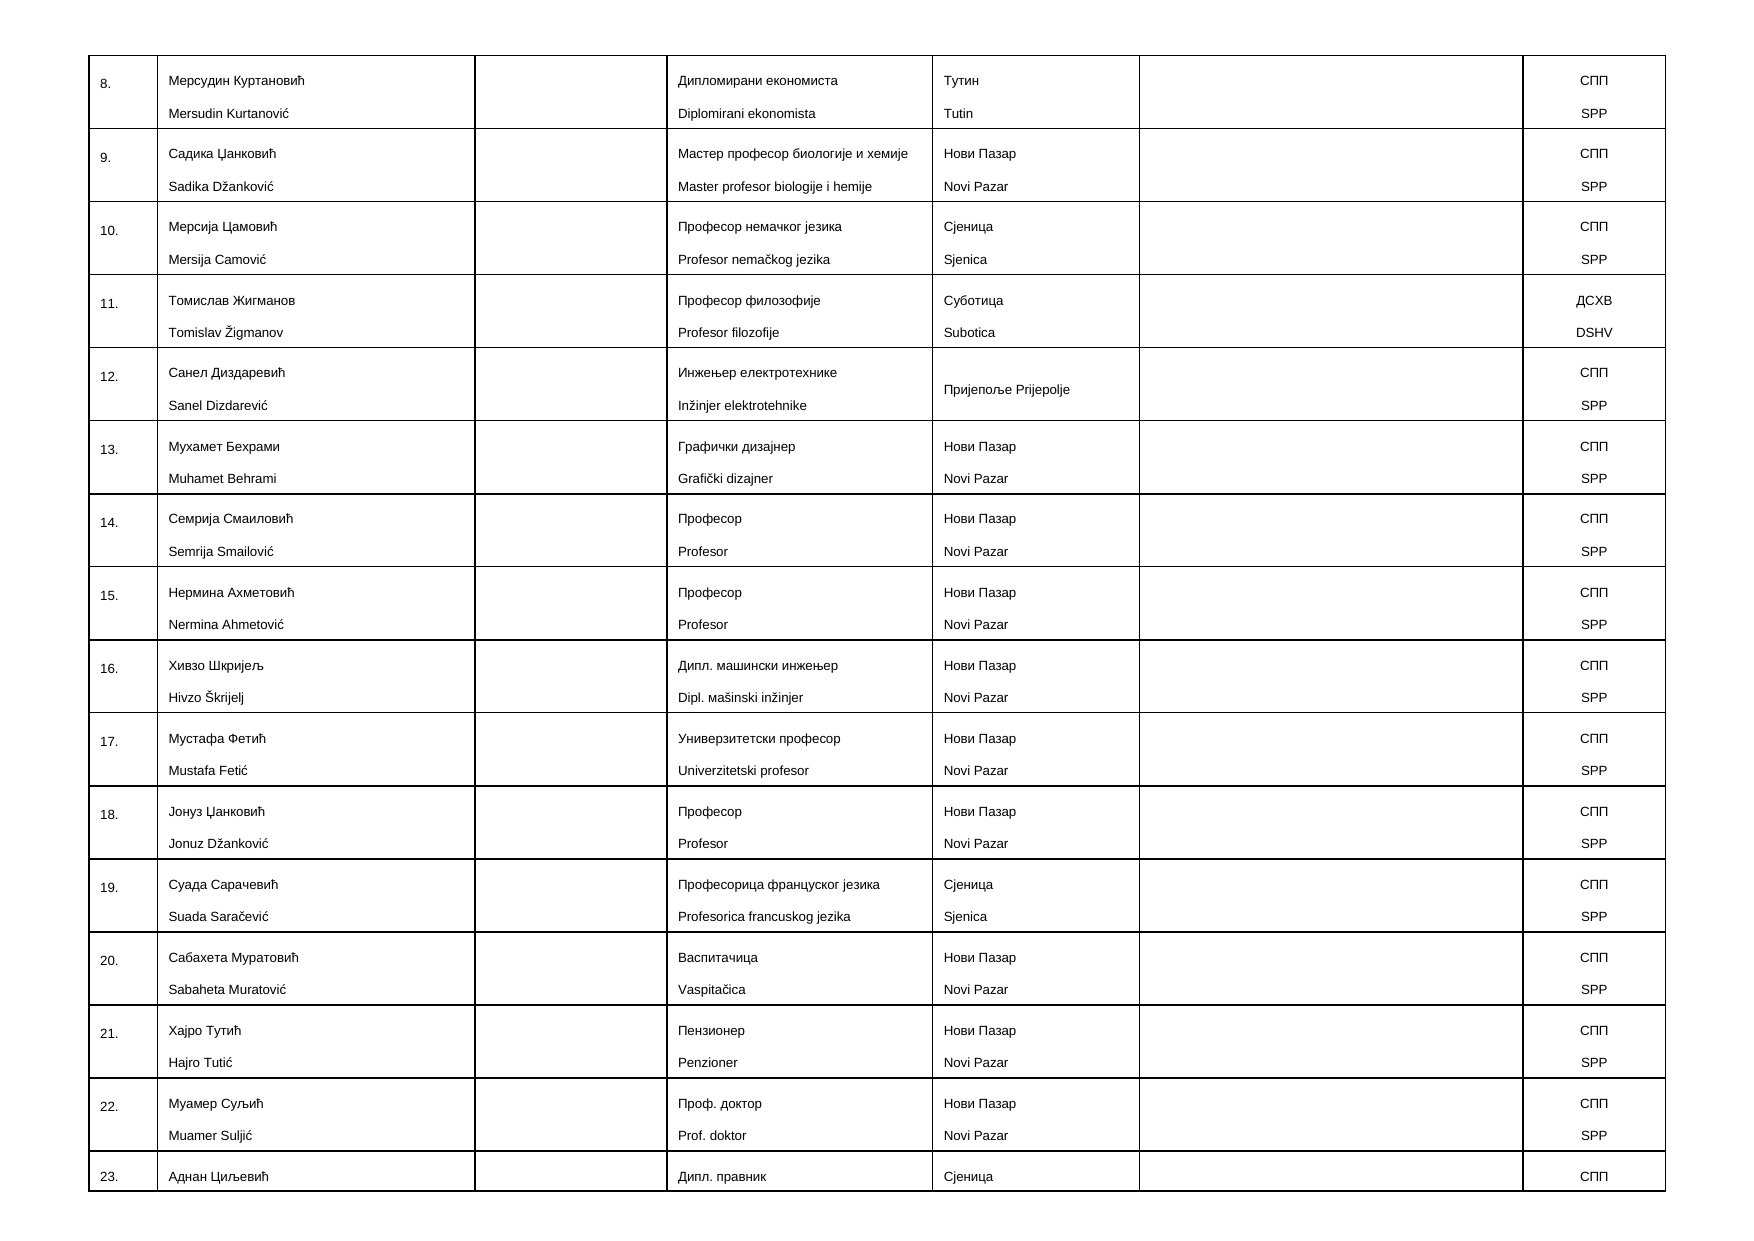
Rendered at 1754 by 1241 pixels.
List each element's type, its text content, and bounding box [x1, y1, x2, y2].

table_cell [90, 713, 157, 785]
table_cell [1140, 1079, 1522, 1150]
table_cell Нови Пазар Novi Pazar [933, 129, 1139, 201]
table_cell [1140, 567, 1522, 639]
table_cell Нови Пазар Novi Pazar [933, 495, 1139, 566]
table_cell [476, 860, 666, 931]
table_cell Универзитетски професор Univerzitetski profesor [668, 713, 932, 785]
table_cell Мустафа Фетић Mustafa Fetić [158, 713, 474, 785]
table_cell [90, 567, 157, 639]
table_cell Суада Сарачевић Suadа Saračević [158, 860, 474, 931]
table_cell [1140, 56, 1522, 128]
table_cell [90, 56, 157, 128]
table_cell СПП SPP [1524, 1152, 1665, 1190]
table_cell Сјеница Sjenica [933, 860, 1139, 931]
table_cell Мерсија Цамовић Mersija Camović [158, 202, 474, 274]
table_cell [90, 860, 157, 931]
table_cell СПП SPP [1524, 348, 1665, 420]
table_cell [476, 202, 666, 274]
table_cell Муамер Суљић Muamer Suljić [158, 1079, 474, 1150]
table_cell [90, 1006, 157, 1077]
table_cell Јонуз Џанковић Jonuz Džanković [158, 787, 474, 858]
table_cell [90, 421, 157, 493]
table_cell [90, 1152, 157, 1190]
table_cell Графички дизајнер Grafički dizajner [668, 421, 932, 493]
table_cell Професор Profesor [668, 567, 932, 639]
table_cell СПП SPP [1524, 56, 1665, 128]
table_cell [476, 641, 666, 712]
table_cell [90, 275, 157, 347]
table_cell [1140, 275, 1522, 347]
table_cell Нови Пазар Novi Pazar [933, 567, 1139, 639]
table_cell СПП SPP [1524, 641, 1665, 712]
table_cell СПП SPP [1524, 567, 1665, 639]
table_cell [476, 275, 666, 347]
table_cell Нови Пазар Novi Pazar [933, 1006, 1139, 1077]
table_cell [1140, 202, 1522, 274]
table_cell [1140, 129, 1522, 201]
table_cell [476, 1152, 666, 1190]
table_cell СПП SPP [1524, 202, 1665, 274]
table_cell Нови Пазар Novi Pazar [933, 641, 1139, 712]
table_cell Васпитачица Vaspitačica [668, 933, 932, 1004]
table_cell Мастер професор биологије и хемије Master profesor biologije i hemije [668, 129, 932, 201]
table_cell [1140, 713, 1522, 785]
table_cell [933, 1079, 1139, 1150]
table_cell Професор немачког језика Profesor nemačkog jezika [668, 202, 932, 274]
table_cell [476, 1006, 666, 1077]
table_cell Сабахета Муратовић Sabaheta Muratović [158, 933, 474, 1004]
table_cell Професор Profesor [668, 495, 932, 566]
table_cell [668, 1152, 932, 1190]
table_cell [158, 1152, 474, 1190]
table_cell Хивзо Шкријељ Hivzo Škrijelj [158, 641, 474, 712]
table_cell [476, 713, 666, 785]
table_cell [476, 567, 666, 639]
table_cell [90, 348, 157, 420]
table_cell Нови Пазар Novi Pazar [933, 933, 1139, 1004]
table_cell [90, 1079, 157, 1150]
table_cell Сјеница Sjenica [933, 202, 1139, 274]
table_cell СПП SPP [1524, 713, 1665, 785]
table_cell СПП SPP [1524, 860, 1665, 931]
table_cell Нови Пазар Novi Pazar [933, 787, 1139, 858]
table_cell Професор филозофије Profesor filozofije [668, 275, 932, 347]
table_cell ДСХВ DSHV [1524, 275, 1665, 347]
table_cell СПП SPP [1524, 495, 1665, 566]
table_cell [1140, 1152, 1522, 1190]
table_cell Сјеница Sjenica [933, 1152, 1139, 1190]
table_cell [90, 495, 157, 566]
table_cell Мерсудин Куртановић Мersudin Kurtanović [158, 56, 474, 128]
table_cell [476, 421, 666, 493]
table_cell Тутин Tutin [933, 56, 1139, 128]
table_cell Нермина Ахметовић Nermina Ahmetović [158, 567, 474, 639]
table_cell Инжењер електротехнике Inžinjer elektrotehnike [668, 348, 932, 420]
table_cell Суботица Subotica [933, 275, 1139, 347]
table_cell Дипл. машински инжењер Dipl. мašinski inžinjer [668, 641, 932, 712]
table_cell [90, 933, 157, 1004]
table_cell СПП SPP [1524, 787, 1665, 858]
table_cell Пријепоље Prijepolje [933, 348, 1139, 420]
table_cell [1140, 421, 1522, 493]
table_cell Семрија Смаиловић Semrija Smailović [158, 495, 474, 566]
table_cell [1140, 1006, 1522, 1077]
table_cell [90, 641, 157, 712]
table_cell [476, 787, 666, 858]
table_cell Проф. доктор Prof. doktor [668, 1079, 932, 1150]
table_cell [90, 202, 157, 274]
table_cell Професорица француског језика Profesorica francuskog jezika [668, 860, 932, 931]
table_cell [476, 56, 666, 128]
table_cell [90, 787, 157, 858]
table_cell [1140, 348, 1522, 420]
table_cell Хајро Тутић Hajro Tutić [158, 1006, 474, 1077]
table_cell Томислав Жигманов Tomislav Žigmanov [158, 275, 474, 347]
table_cell [476, 1079, 666, 1150]
table_cell [1140, 641, 1522, 712]
table_cell [476, 129, 666, 201]
table_cell [476, 933, 666, 1004]
table_cell Професор Profesor [668, 787, 932, 858]
table_cell Нови Пазар Novi Pazar [933, 713, 1139, 785]
table_cell Санел Диздаревић Sanel Dizdarević [158, 348, 474, 420]
table_cell СПП SPP [1524, 421, 1665, 493]
table_cell СПП SPP [1524, 129, 1665, 201]
table_cell [1140, 495, 1522, 566]
table_cell [1140, 860, 1522, 931]
table_cell СПП SPP [1524, 933, 1665, 1004]
table_cell Дипломирани економиста Diplomirani ekonomista [668, 56, 932, 128]
table_cell [476, 495, 666, 566]
table_cell Мухамет Бехрами Muhamet Behrami [158, 421, 474, 493]
table_cell СПП SPP [1524, 1079, 1665, 1150]
table_cell [90, 129, 157, 201]
table_cell Нови Пазар Novi Pazar [933, 421, 1139, 493]
table_cell Пензионер Penzioner [668, 1006, 932, 1077]
table_cell Садика Џанковић Sadika Džanković [158, 129, 474, 201]
table_cell [1140, 787, 1522, 858]
table_cell [476, 348, 666, 420]
table_cell [1140, 933, 1522, 1004]
table_cell СПП SPP [1524, 1006, 1665, 1077]
